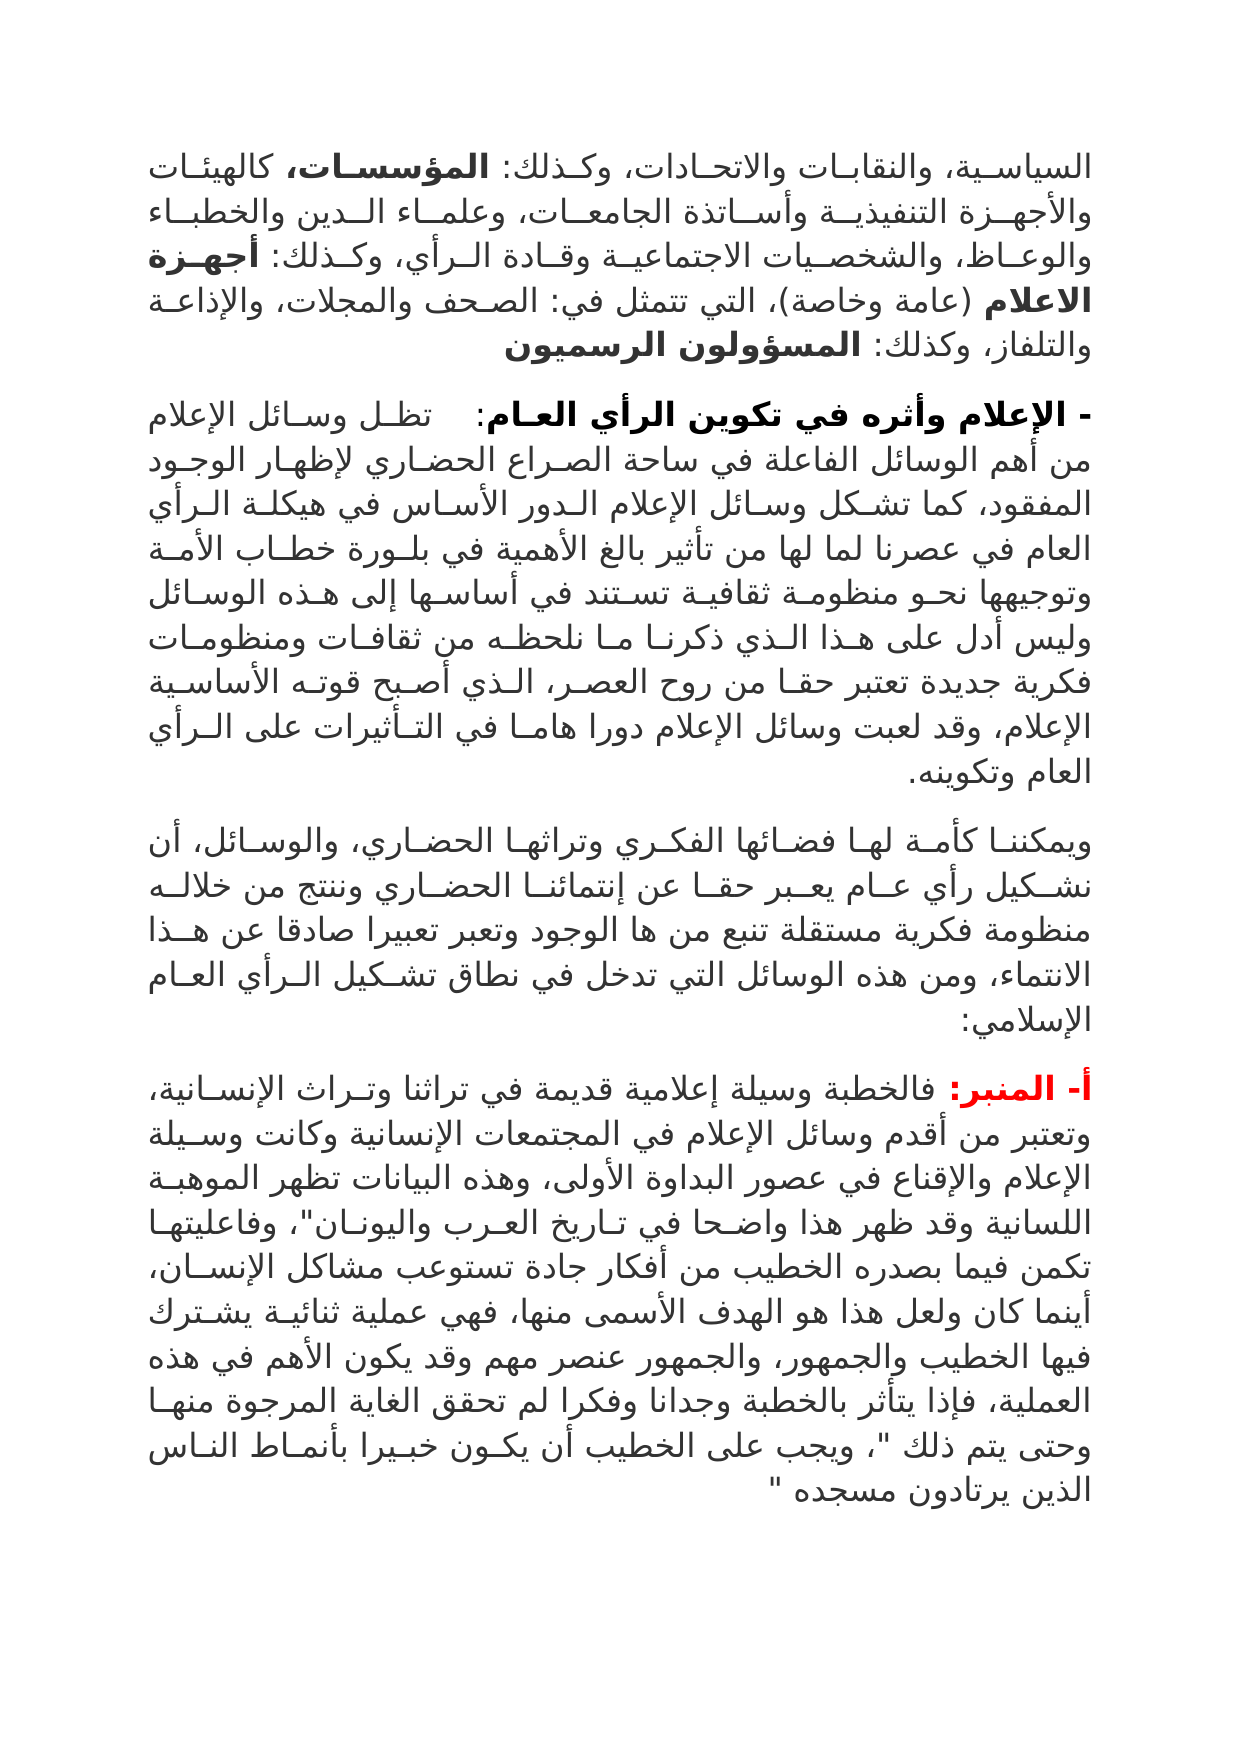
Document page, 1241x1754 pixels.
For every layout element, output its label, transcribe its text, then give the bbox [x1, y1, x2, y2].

text - الإعلام وأثره في تكوين الرأي العام: تظل وسائل الإعلام من أهم الوسائل الفاعلة في ساحة الصراع الحضاري لإظهار الوجود المفقود، كما تشكل وسائل الإعلام الدور الأساس في هيكلة الرأي العام في عصرنا لما لها من تأثير بالغ الأهمية في بلورة خطاب الأمة وتوجيهها نحو منظومة ثقافية تستند في أساسها إلى هذه الوسائل وليس أدل على هذا الذي ذكرنا ما نلحظه من ثقافات ومنظومات فكرية جديدة تعتبر حقا من روح العصر، الذي أصبح قوته الأساسية الإعلام، وقد لعبت وسائل الإعلام دورا هاما في التأثيرات على الرأي العام وتكوينه. [148, 396, 1093, 791]
text أ- المنبر: فالخطبة وسيلة إعلامية قديمة في تراثنا وتراث الإنسانية، وتعتبر من أقدم وسائل الإعلام في المجتمعات الإنسانية وكانت وسيلة الإعلام والإقناع في عصور البداوة الأولى، وهذه البيانات تظهر الموهبة اللسانية وقد ظهر هذا واضحا في تاريخ العرب واليونان"، وفاعليتها تكمن فيما بصدره الخطيب من أفكار جادة تستوعب مشاكل الإنسان، أينما كان ولعل هذا هو الهدف الأسمى منها، فهي عملية ثنائية يشترك فيها الخطيب والجمهور، والجمهور عنصر مهم وقد يكون الأهم في هذه العملية، فإذا يتأثر بالخطبة وجدانا وفكرا لم تحقق الغاية المرجوة منها وحتى يتم ذلك "، ويجب على الخطيب أن يكون خبيرا بأنماط الناس الذين يرتادون مسجده " [148, 1070, 1093, 1510]
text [148, 148, 1093, 365]
text ويمكننا كأمة لها فضائها الفكري وتراثها الحضاري، والوسائل، أن نشكيل رأي عام يعبر حقا عن إنتمائنا الحضاري وننتج من خلاله منظومة فكرية مستقلة تنبع من ها الوجود وتعبر تعبيرا صادقا عن هذا الانتماء، ومن هذه الوسائل التي تدخل في نطاق تشكيل الرأي العام الإسلامي: [148, 822, 1093, 1039]
